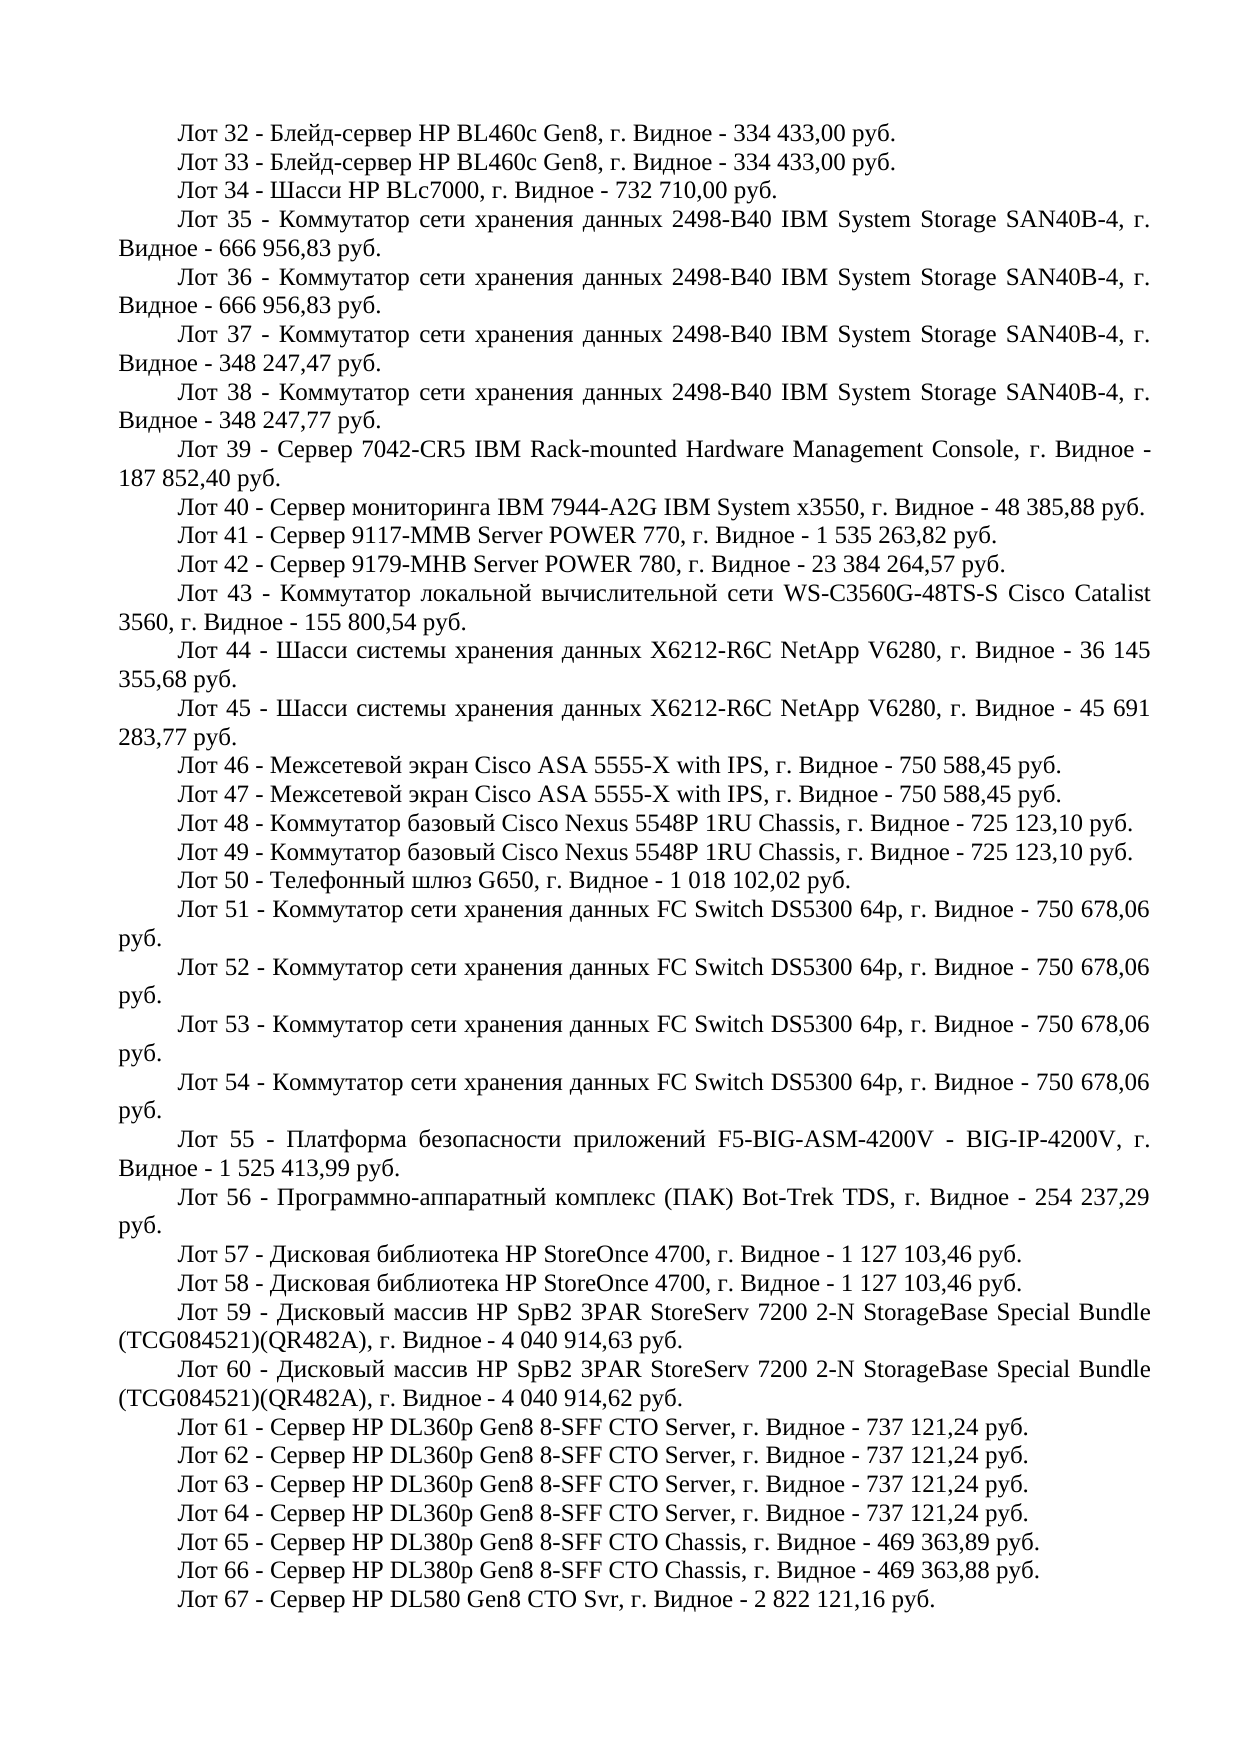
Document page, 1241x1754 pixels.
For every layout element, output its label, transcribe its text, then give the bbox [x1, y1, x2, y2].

text Лот 39 - Сервер 7042-CR5 IBM Rack-mounted Hardware Management Console, г. Видное - 187 852,40 руб. [118, 434, 1151, 492]
text Лот 51 - Коммутатор сети хранения данных FC Switch DS5300 64p, г. Видное - 750 678,06 руб. [118, 894, 1151, 952]
text Лот 45 - Шасси системы хранения данных Х6212-R6C NetApp V6280, г. Видное - 45 691 283,77 руб. [118, 693, 1151, 751]
text Лот 43 - Коммутатор локальной вычислительной сети WS-C3560G-48TS-S Cisco Catalist 3560, г. Видное - 155 800,54 руб. [118, 578, 1151, 636]
text Лот 58 - Дисковая библиотека HP StoreOnce 4700, г. Видное - 1 127 103,46 руб. [118, 1268, 1151, 1297]
text Лот 57 - Дисковая библиотека HP StoreOnce 4700, г. Видное - 1 127 103,46 руб. [118, 1239, 1151, 1268]
text Лот 32 - Блейд-сервер HP BL460c Gen8, г. Видное - 334 433,00 руб. [118, 118, 1151, 147]
text Лот 40 - Сервер мониторинга IBM 7944-A2G IBM System x3550, г. Видное - 48 385,88 руб. [118, 492, 1151, 521]
text Лот 44 - Шасси системы хранения данных Х6212-R6C NetApp V6280, г. Видное - 36 145 355,68 руб. [118, 636, 1151, 693]
text Лот 65 - Сервер HP DL380p Gen8 8-SFF CTO Chassis, г. Видное - 469 363,89 руб. [118, 1527, 1151, 1556]
text Лот 55 - Платформа безопасности приложений F5-BIG-ASM-4200V - BIG-IP-4200V, г. Видное - 1 525 413,99 руб. [118, 1124, 1151, 1182]
text Лот 53 - Коммутатор сети хранения данных FC Switch DS5300 64p, г. Видное - 750 678,06 руб. [118, 1009, 1151, 1067]
text Лот 50 - Телефонный шлюз G650, г. Видное - 1 018 102,02 руб. [118, 866, 1151, 894]
text Лот 37 - Коммутатор сети хранения данных 2498-B40 IBM System Storage SAN40B-4, г. Видное - 348 247,47 руб. [118, 319, 1151, 377]
text Лот 67 - Сервер HP DL580 Gen8 CTO Svr, г. Видное - 2 822 121,16 руб. [118, 1584, 1151, 1613]
text Лот 54 - Коммутатор сети хранения данных FC Switch DS5300 64p, г. Видное - 750 678,06 руб. [118, 1067, 1151, 1124]
text Лот 60 - Дисковый массив HP SpB2 3PAR StoreServ 7200 2-N StorageBase Special Bundle (TCG084521)(QR482A), г. Видное - 4 040 914,62 руб. [118, 1354, 1151, 1412]
text Лот 36 - Коммутатор сети хранения данных 2498-B40 IBM System Storage SAN40B-4, г. Видное - 666 956,83 руб. [118, 262, 1151, 319]
text Лот 64 - Сервер HP DL360p Gen8 8-SFF CTO Server, г. Видное - 737 121,24 руб. [118, 1498, 1151, 1527]
text Лот 33 - Блейд-сервер HP BL460c Gen8, г. Видное - 334 433,00 руб. [118, 147, 1151, 176]
text Лот 47 - Межсетевой экран Cisco ASA 5555-X with IPS, г. Видное - 750 588,45 руб. [118, 779, 1151, 808]
text Лот 35 - Коммутатор сети хранения данных 2498-B40 IBM System Storage SAN40B-4, г. Видное - 666 956,83 руб. [118, 204, 1151, 262]
text Лот 62 - Сервер HP DL360p Gen8 8-SFF CTO Server, г. Видное - 737 121,24 руб. [118, 1441, 1151, 1469]
text Лот 61 - Сервер HP DL360p Gen8 8-SFF CTO Server, г. Видное - 737 121,24 руб. [118, 1412, 1151, 1441]
text Лот 56 - Программно-аппаратный комплекс (ПАК) Bot-Trek TDS, г. Видное - 254 237,29 руб. [118, 1182, 1151, 1239]
text Лот 41 - Сервер 9117-MMB Server POWER 770, г. Видное - 1 535 263,82 руб. [118, 521, 1151, 549]
text Лот 34 - Шасси HP BLc7000, г. Видное - 732 710,00 руб. [118, 176, 1151, 204]
text Лот 49 - Коммутатор базовый Cisco Nexus 5548P 1RU Chassis, г. Видное - 725 123,10 руб. [118, 837, 1151, 866]
text Лот 46 - Межсетевой экран Cisco ASA 5555-X with IPS, г. Видное - 750 588,45 руб. [118, 751, 1151, 779]
text Лот 63 - Сервер HP DL360p Gen8 8-SFF CTO Server, г. Видное - 737 121,24 руб. [118, 1469, 1151, 1498]
text Лот 59 - Дисковый массив HP SpB2 3PAR StoreServ 7200 2-N StorageBase Special Bundle (TCG084521)(QR482A), г. Видное - 4 040 914,63 руб. [118, 1297, 1151, 1354]
text Лот 66 - Сервер HP DL380p Gen8 8-SFF CTO Chassis, г. Видное - 469 363,88 руб. [118, 1556, 1151, 1584]
text Лот 52 - Коммутатор сети хранения данных FC Switch DS5300 64p, г. Видное - 750 678,06 руб. [118, 952, 1151, 1009]
text Лот 48 - Коммутатор базовый Cisco Nexus 5548P 1RU Chassis, г. Видное - 725 123,10 руб. [118, 808, 1151, 837]
text Лот 42 - Сервер 9179-MHB Server POWER 780, г. Видное - 23 384 264,57 руб. [118, 549, 1151, 578]
text Лот 38 - Коммутатор сети хранения данных 2498-B40 IBM System Storage SAN40B-4, г. Видное - 348 247,77 руб. [118, 377, 1151, 434]
